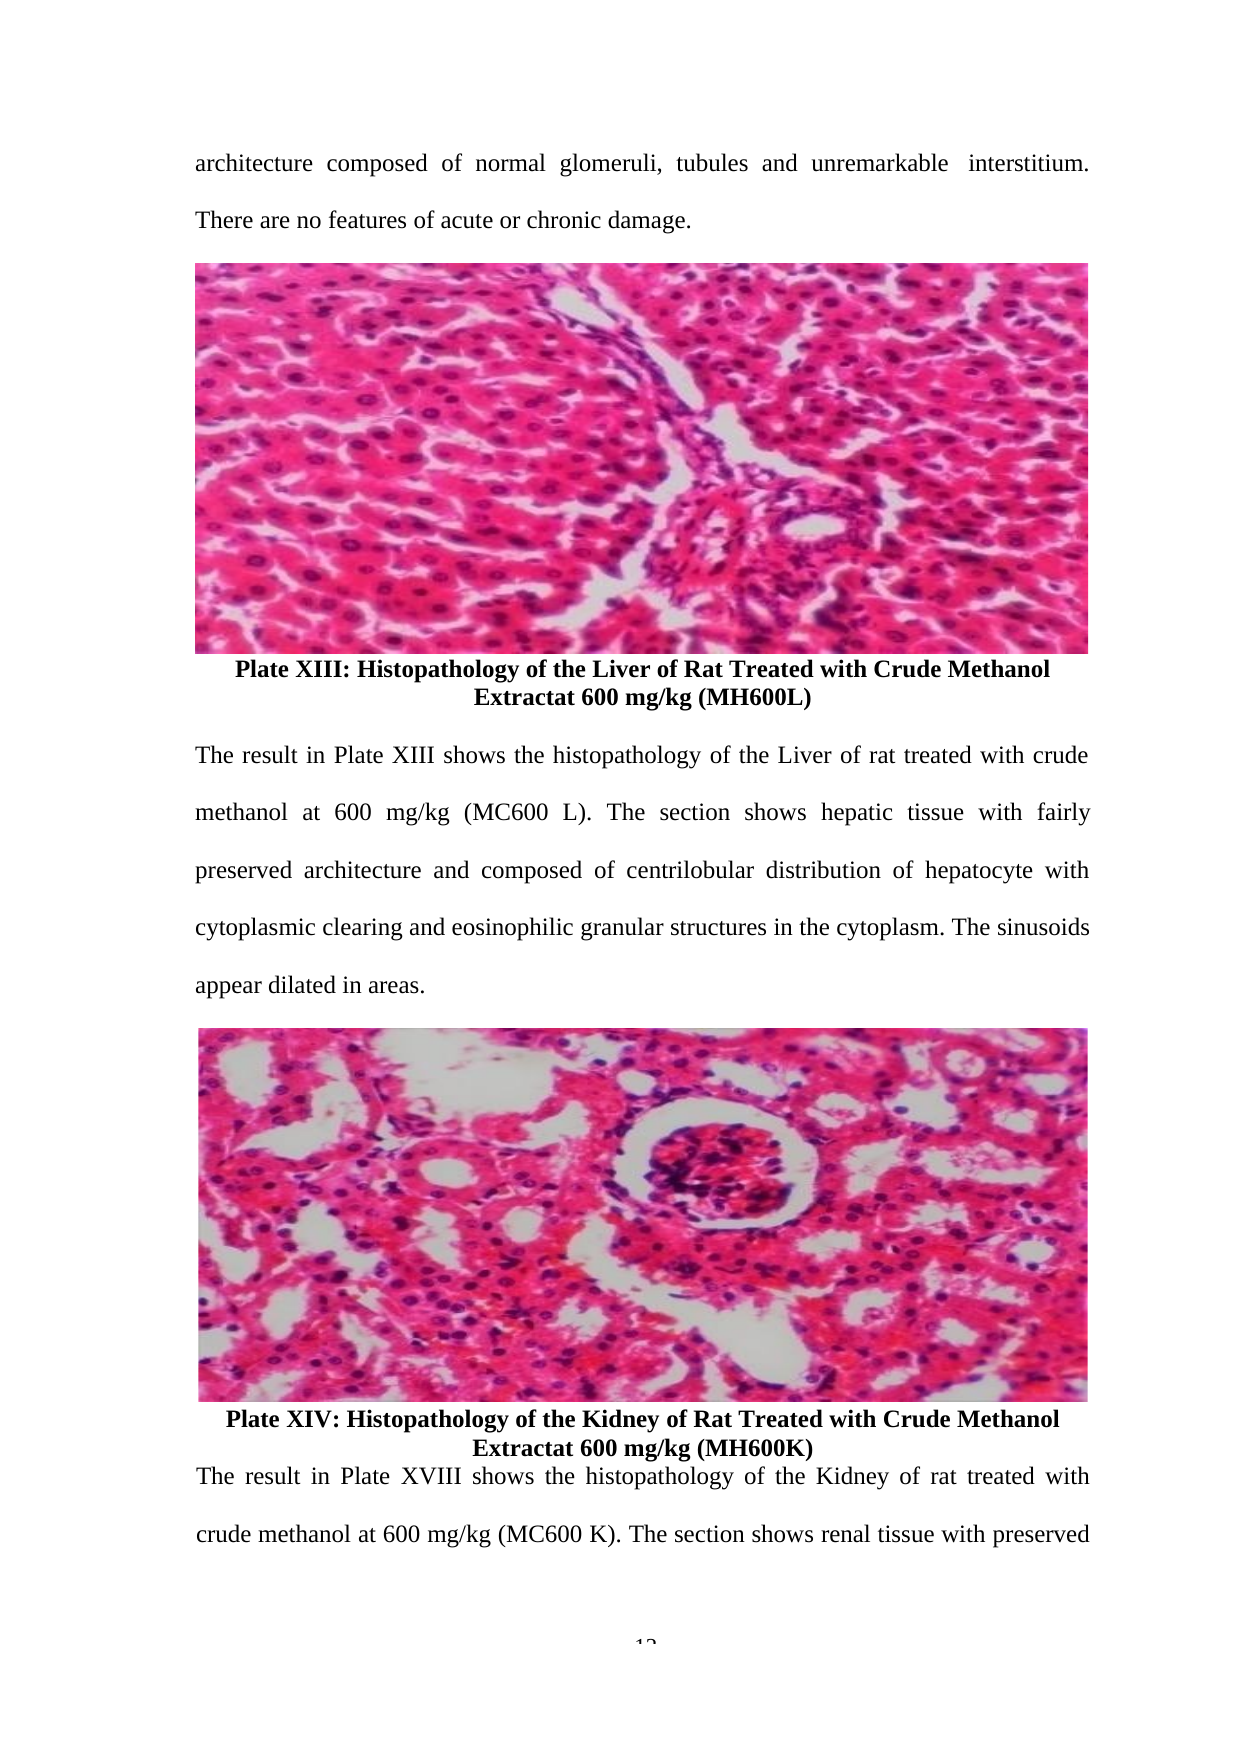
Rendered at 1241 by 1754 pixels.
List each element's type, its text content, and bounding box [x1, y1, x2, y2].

text architecture composed of normal glomeruli, tubules and unremarkable interstitium. There are no features of acute or chronic damage. [195, 148, 1090, 234]
text The result in Plate XVIII shows the histopathology of the Kidney of rat treated with crude methanol at 600 mg/kg (MC600 K). The section shows renal tissue with preserved [195, 1461, 1091, 1548]
text The result in Plate XIII shows the histopathology of the Liver of rat treated with crude methanol at 600 mg/kg (MC600 L). The section shows hepatic tissue with fairly preserved architecture and composed of centrilobular distribution of hepatocyte with cytoplasmic clearing and eosinophilic granular structures in the cytoplasm. The sinusoids appear dilated in areas. [195, 740, 1091, 999]
picture [198, 1028, 1088, 1402]
subtitle Plate XIV: Histopathology of the Kidney of Rat Treated with Crude Methanol Extractat 600 mg/kg (MH600K) [210, 1404, 1075, 1461]
subtitle Plate XIII: Histopathology of the Liver of Rat Treated with Crude Methanol Extractat 600 mg/kg (MH600L) [210, 654, 1075, 711]
picture [195, 263, 1089, 654]
